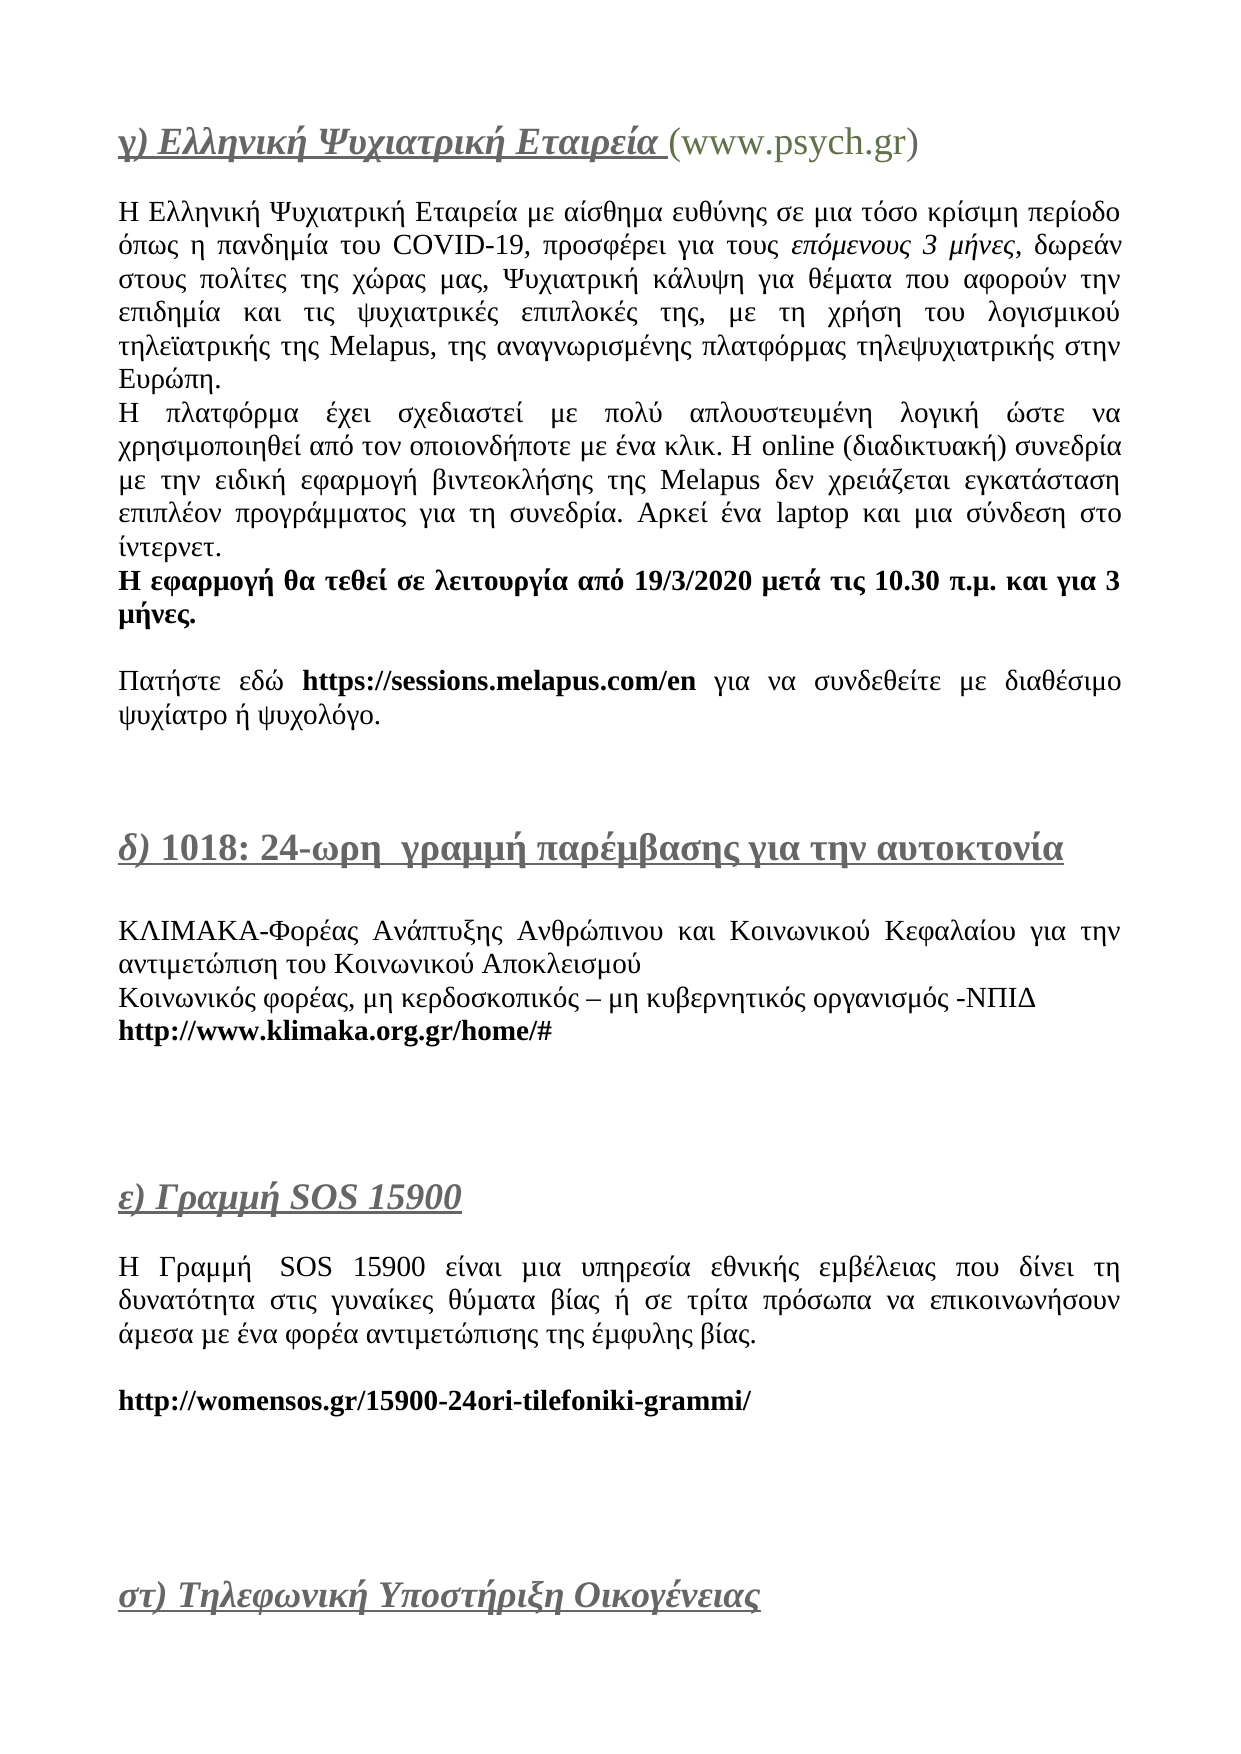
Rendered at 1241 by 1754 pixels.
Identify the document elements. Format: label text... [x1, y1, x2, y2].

text Η Γραμμή SOS 15900 είναι µια υπηρεσία εθνικής εµβέλειας που δίνει τη δυνατότητα στις γυναίκες θύµατα βίας ή σε τρίτα πρόσωπα να επικοινωνήσουν άµεσα µε ένα φορέα αντιµετώπισης της έµφυλης βίας. [118, 1249, 1122, 1349]
text ε) Γραμμή SOS 15900 [118, 1174, 1122, 1217]
text γ) Ελληνική Ψυχιατρική Εταιρεία (www.psych.gr) [118, 118, 1122, 162]
text Η Ελληνική Ψυχιατρική Εταιρεία με αίσθημα ευθύνης σε μια τόσο κρίσιμη περίοδο όπως η πανδημία του COVID-19, προσφέρει για τους επόμενους 3 μήνες, δωρεάν στους πολίτες της χώρας μας, Ψυχιατρική κάλυψη για θέματα που αφορούν την επιδημία και τις ψυχιατρικές επιπλοκές της, με τη χρήση του λογισμικού τηλεϊατρικής της Melapus, της αναγνωρισμένης πλατφόρμας τηλεψυχιατρικής στην Ευρώπη. [118, 194, 1122, 395]
text δ) 1018: 24-ωρη γραμμή παρέμβασης για την αυτοκτονία [118, 824, 1122, 868]
text http://www.klimaka.org.gr/home/# [118, 1013, 1122, 1047]
text ΚΛΙΜΑΚΑ-Φορέας Ανάπτυξης Ανθρώπινου και Κοινωνικού Κεφαλαίου για την αντιμετώπιση του Κοινωνικού Αποκλεισμού [118, 913, 1122, 980]
text Η εφαρμογή θα τεθεί σε λειτουργία από 19/3/2020 μετά τις 10.30 π.μ. και για 3 μήνες. [118, 563, 1122, 630]
text στ) Τηλεφωνική Υποστήριξη Οικογένειας [118, 1573, 1122, 1616]
text Η πλατφόρμα έχει σχεδιαστεί με πολύ απλουστευμένη λογική ώστε να χρησιμοποιηθεί από τον οποιονδήποτε με ένα κλικ. Η online (διαδικτυακή) συνεδρία με την ειδική εφαρμογή βιντεοκλήσης της Melapus δεν χρειάζεται εγκατάσταση επιπλέον προγράμματος για τη συνεδρία. Αρκεί ένα laptop και μια σύνδεση στο ίντερνετ. [118, 395, 1122, 563]
text http://womensos.gr/15900-24ori-tilefoniki-grammi/ [118, 1383, 1122, 1416]
text Πατήστε εδώ https://sessions.melapus.com/en για να συνδεθείτε με διαθέσιμο ψυχίατρο ή ψυχολόγο. [118, 663, 1122, 730]
text Κοινωνικός φορέας, μη κερδοσκοπικός – μη κυβερνητικός οργανισμός -ΝΠΙΔ [118, 980, 1122, 1013]
